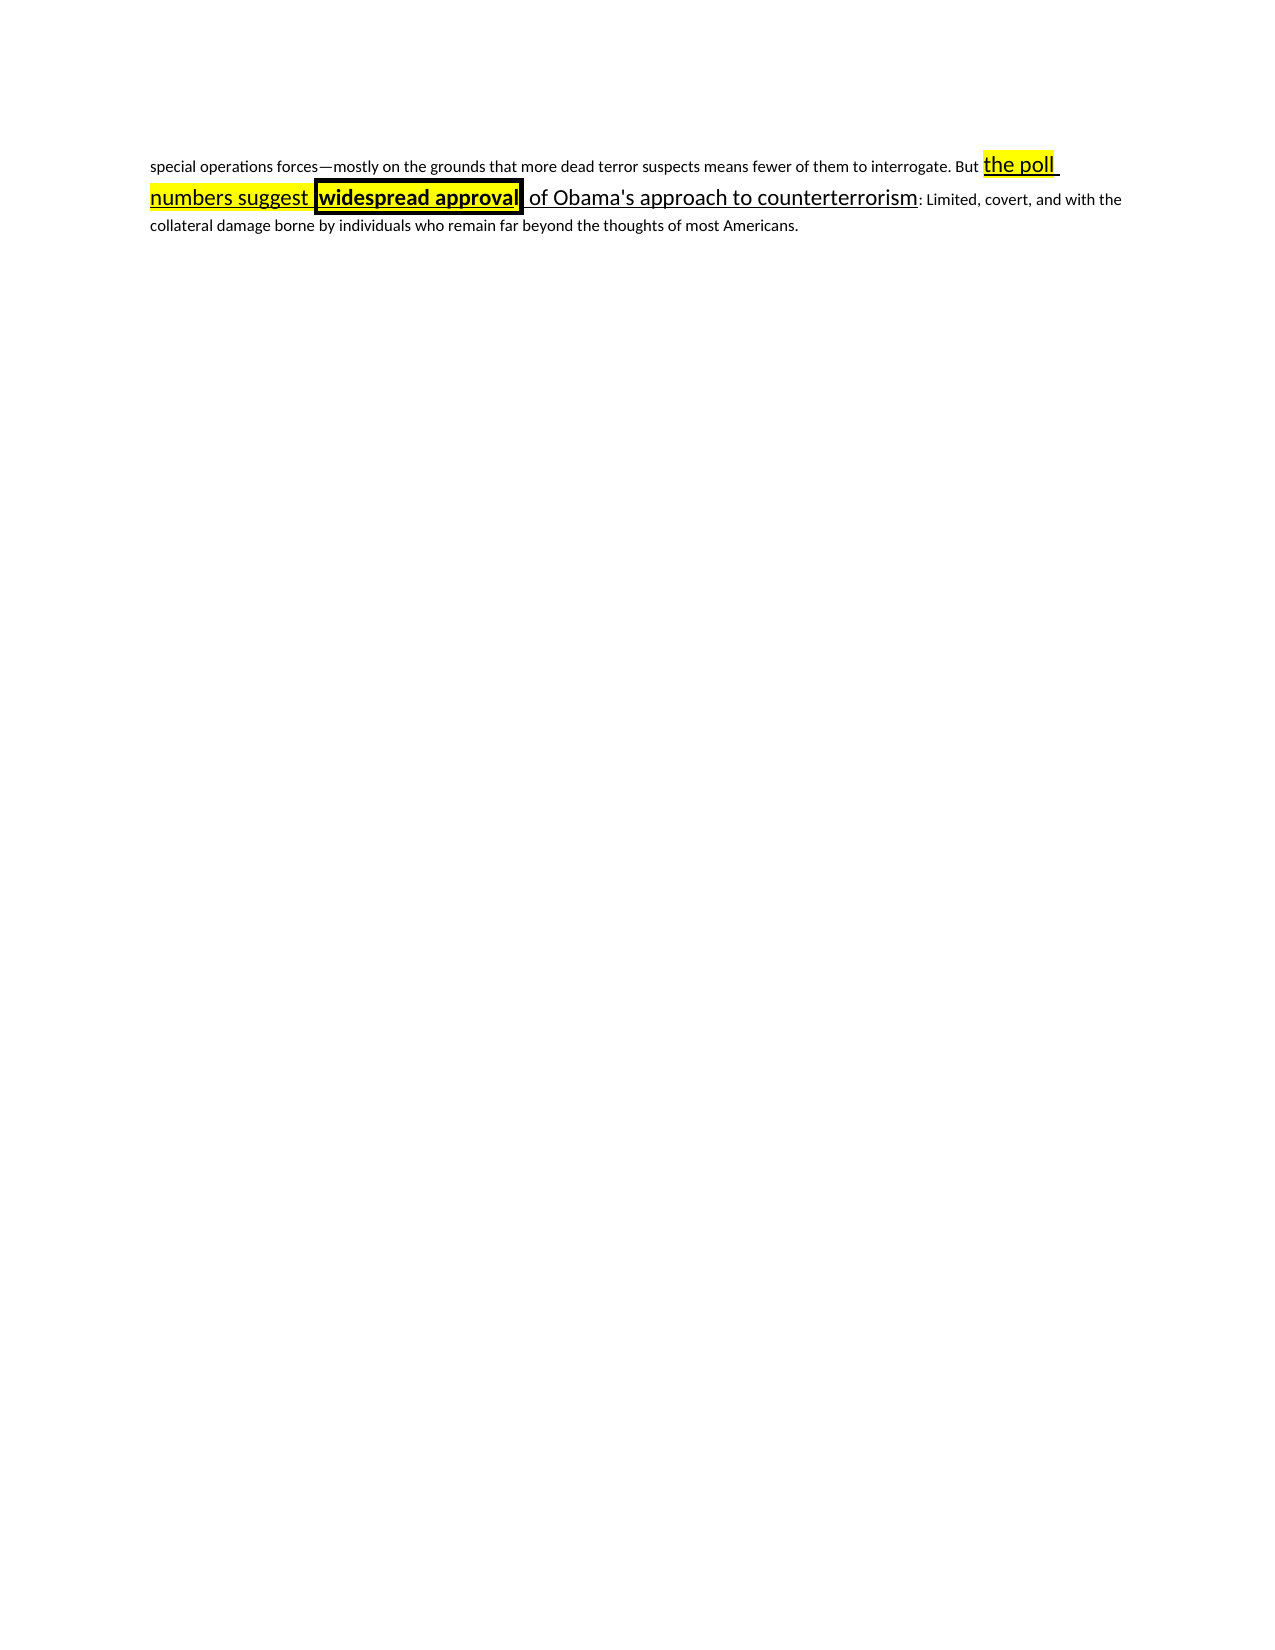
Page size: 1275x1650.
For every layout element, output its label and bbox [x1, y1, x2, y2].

text [150, 150, 1125, 236]
